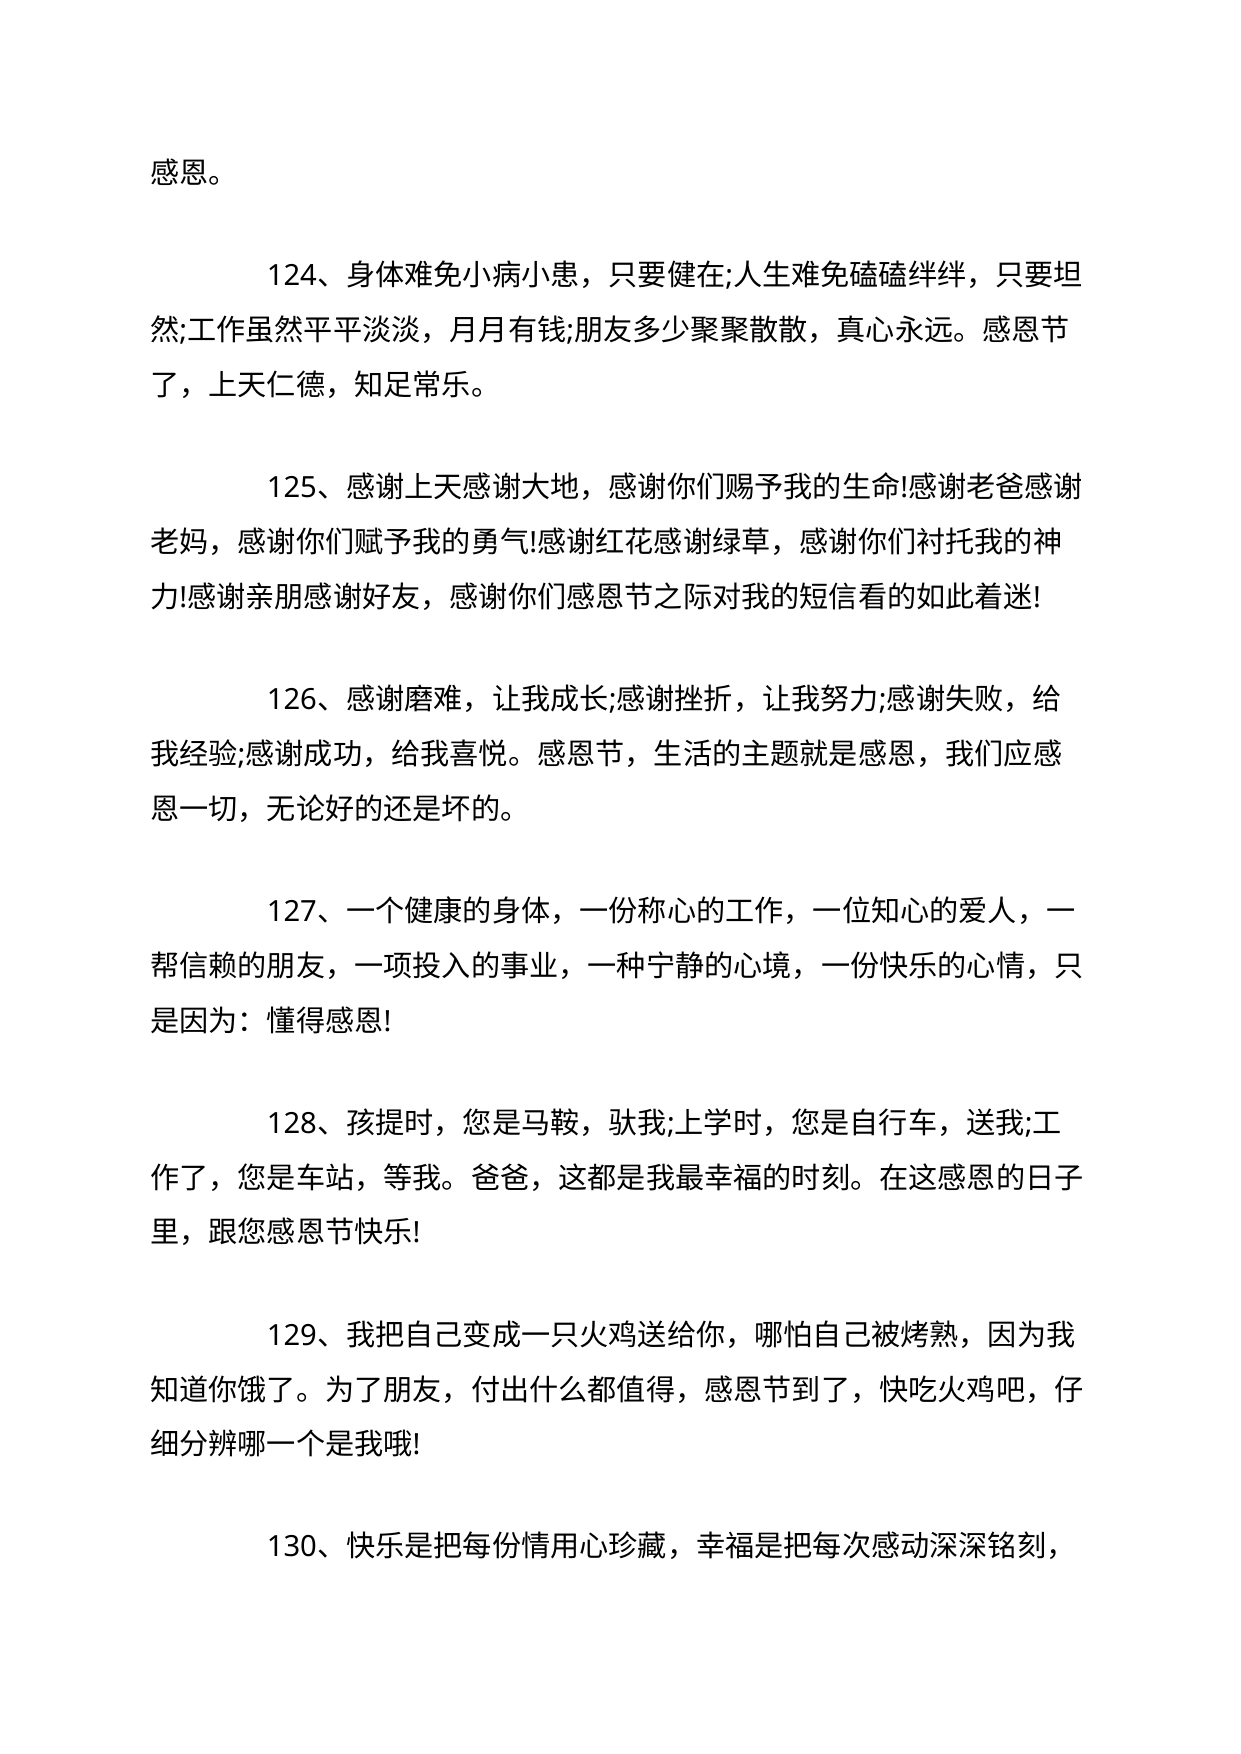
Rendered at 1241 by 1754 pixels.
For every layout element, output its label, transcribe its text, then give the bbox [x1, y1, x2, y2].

text 125、感谢上天感谢大地，感谢你们赐予我的生命!感谢老爸感谢老妈，感谢你们赋予我的勇气!感谢红花感谢绿草，感谢你们衬托我的神力!感谢亲朋感谢好友，感谢你们感恩节之际对我的短信看的如此着迷! [150, 463, 1090, 616]
text 128、孩提时，您是马鞍，驮我;上学时，您是自行车，送我;工作了，您是车站，等我。爸爸，这都是我最幸福的时刻。在这感恩的日子里，跟您感恩节快乐! [150, 1099, 1090, 1251]
text 126、感谢磨难，让我成长;感谢挫折，让我努力;感谢失败，给我经验;感谢成功，给我喜悦。感恩节，生活的主题就是感恩，我们应感恩一切，无论好的还是坏的。 [150, 676, 1090, 828]
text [150, 150, 1090, 192]
text 127、一个健康的身体，一份称心的工作，一位知心的爱人，一帮信赖的朋友，一项投入的事业，一种宁静的心境，一份快乐的心情，只是因为：懂得感恩! [150, 887, 1090, 1039]
text 129、我把自己变成一只火鸡送给你，哪怕自己被烤熟，因为我知道你饿了。为了朋友，付出什么都值得，感恩节到了，快吃火鸡吧，仔细分辨哪一个是我哦! [150, 1311, 1090, 1463]
text 124、身体难免小病小患，只要健在;人生难免磕磕绊绊，只要坦然;工作虽然平平淡淡，月月有钱;朋友多少聚聚散散，真心永远。感恩节了，上天仁德，知足常乐。 [150, 252, 1090, 404]
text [150, 1523, 1090, 1565]
